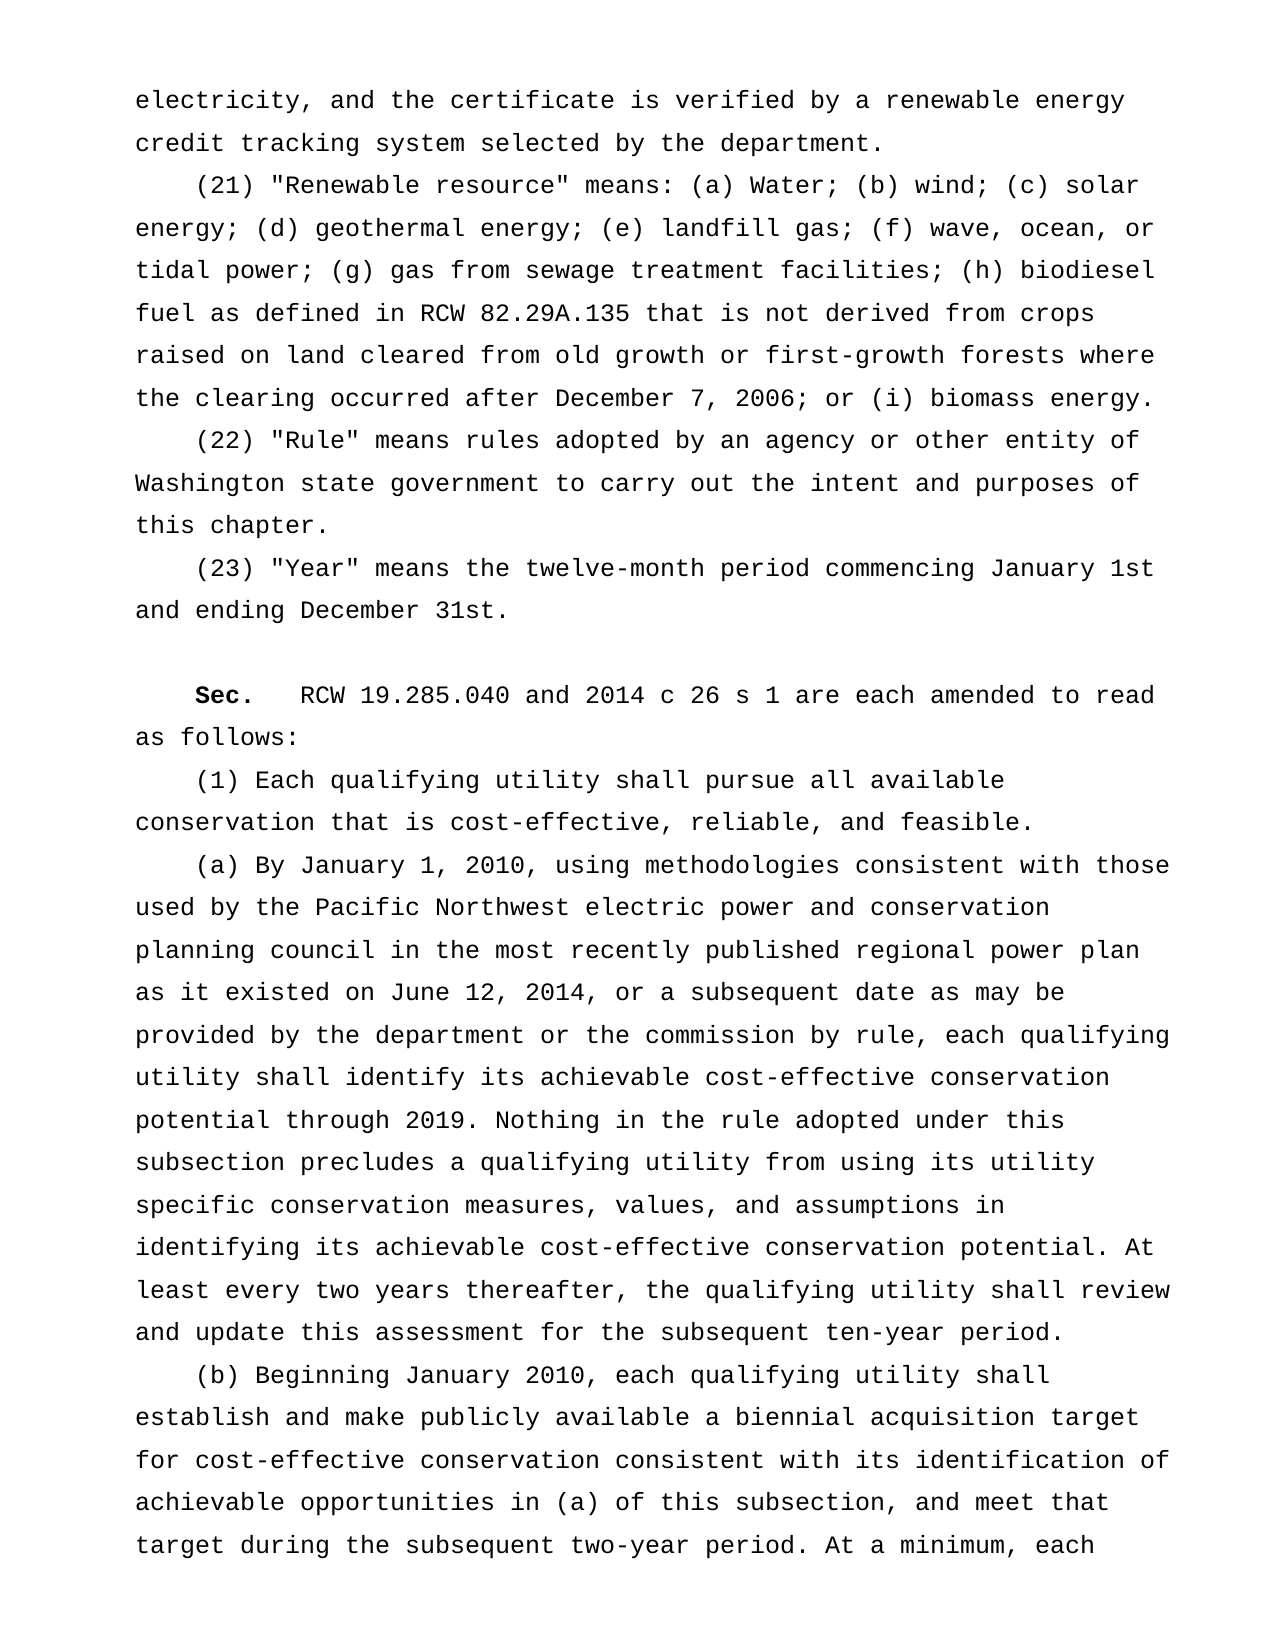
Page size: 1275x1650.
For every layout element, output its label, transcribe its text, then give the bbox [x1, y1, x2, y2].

text Sec. RCW 19.285.040 and 2014 c 26 s 1 are each amended to read as follows: [135, 669, 1170, 754]
text (23) "Year" means the twelve-month period commencing January 1st and ending December 31st. [135, 542, 1170, 627]
text (22) "Rule" means rules adopted by an agency or other entity of Washington state government to carry out the intent and purposes of this chapter. [135, 415, 1170, 542]
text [135, 75, 1170, 160]
text (21) "Renewable resource" means: (a) Water; (b) wind; (c) solar energy; (d) geothermal energy; (e) landfill gas; (f) wave, ocean, or tidal power; (g) gas from sewage treatment facilities; (h) biodiesel fuel as defined in RCW 82.29A.135 that is not derived from crops raised on land cleared from old growth or first-growth forests where the clearing occurred after December 7, 2006; or (i) biomass energy. [135, 160, 1170, 415]
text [135, 1349, 1170, 1562]
text (1) Each qualifying utility shall pursue all available conservation that is cost-effective, reliable, and feasible. [135, 754, 1170, 839]
text (a) By January 1, 2010, using methodologies consistent with those used by the Pacific Northwest electric power and conservation planning council in the most recently published regional power plan as it existed on June 12, 2014, or a subsequent date as may be provided by the department or the commission by rule, each qualifying utility shall identify its achievable cost-effective conservation potential through 2019. Nothing in the rule adopted under this subsection precludes a qualifying utility from using its utility specific conservation measures, values, and assumptions in identifying its achievable cost-effective conservation potential. At least every two years thereafter, the qualifying utility shall review and update this assessment for the subsequent ten-year period. [135, 839, 1170, 1349]
